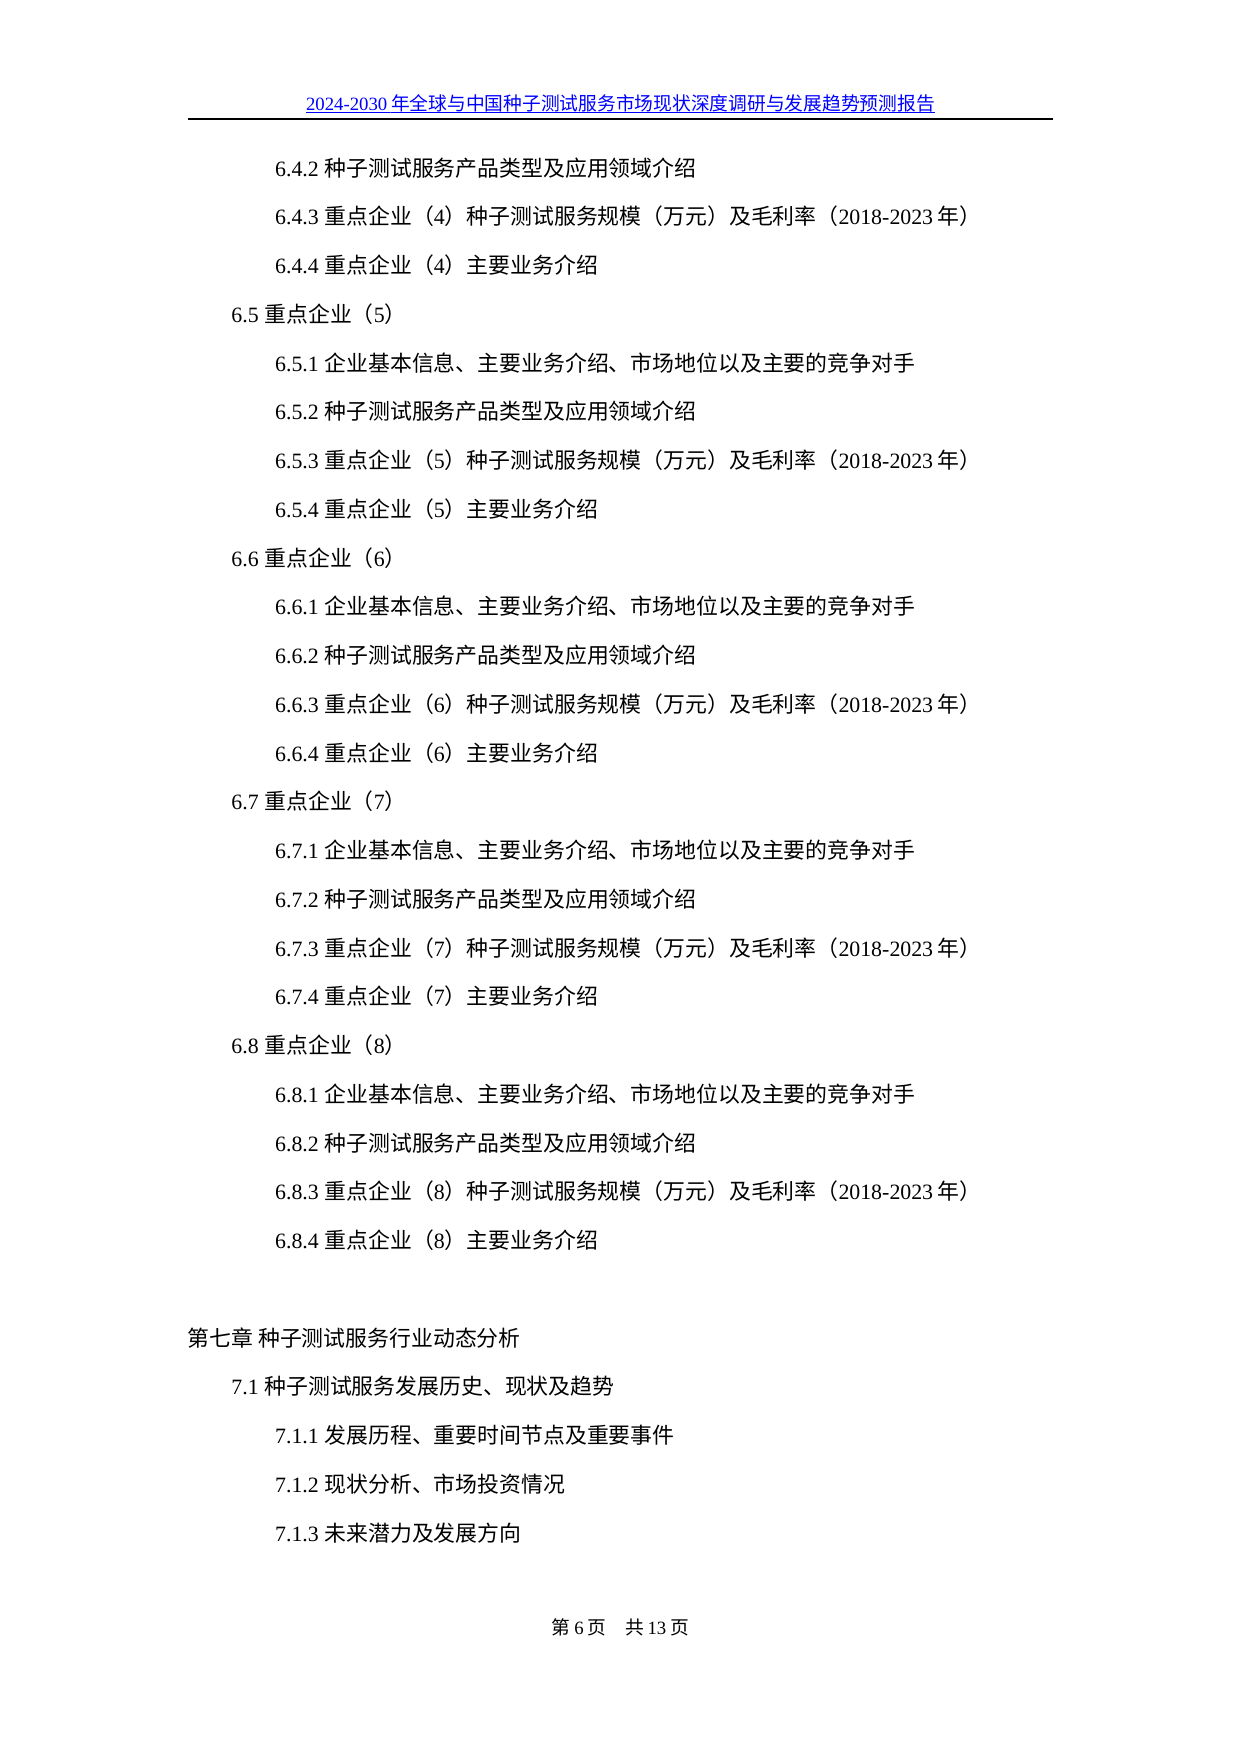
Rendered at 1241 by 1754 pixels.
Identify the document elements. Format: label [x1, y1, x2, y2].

text [187, 150, 1053, 1548]
